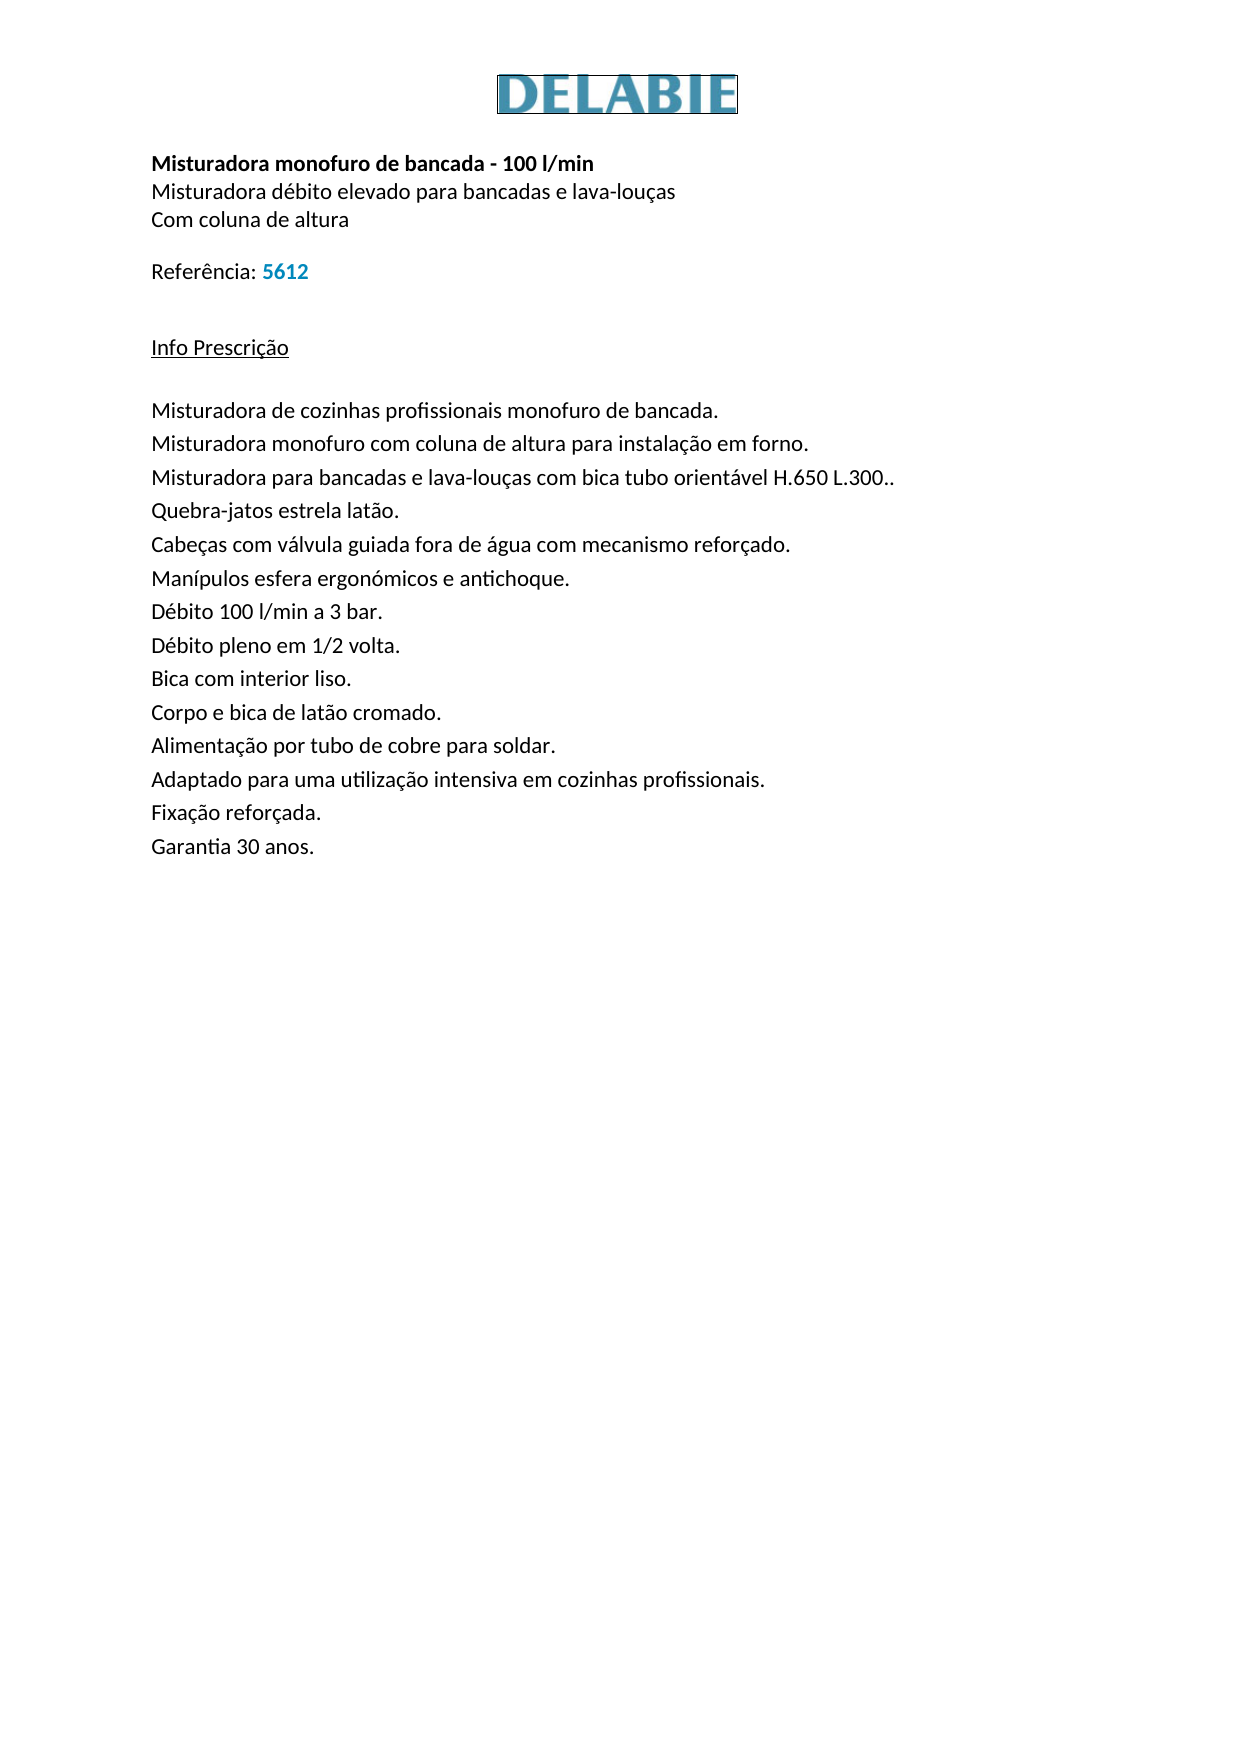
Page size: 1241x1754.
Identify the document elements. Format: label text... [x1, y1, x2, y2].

text Cabeças com válvula guiada fora de água com mecanismo reforçado. [151, 530, 1084, 558]
text Fixação reforçada. [151, 798, 1084, 827]
text Corpo e bica de latão cromado. [151, 698, 1084, 726]
text Misturadora monofuro de bancada - 100 l/min [151, 149, 1084, 177]
text Garantia 30 anos. [151, 832, 1084, 860]
text Misturadora débito elevado para bancadas e lava-louças [151, 177, 1084, 205]
text Manípulos esfera ergonómicos e antichoque. [151, 564, 1084, 592]
text Misturadora monofuro com coluna de altura para instalação em forno. [151, 429, 1084, 458]
text Bica com interior liso. [151, 664, 1084, 692]
text Misturadora para bancadas e lava-louças com bica tubo orientável H.650 L.300.. [151, 463, 1084, 491]
text Alimentação por tubo de cobre para soldar. [151, 731, 1084, 759]
text Info Prescrição [151, 333, 1084, 361]
text Débito 100 l/min a 3 bar. [151, 597, 1084, 625]
text Débito pleno em 1/2 volta. [151, 631, 1084, 659]
text Referência: 5612 [151, 257, 1084, 285]
text Misturadora de cozinhas profissionais monofuro de bancada. [151, 396, 1084, 424]
text Com coluna de altura [151, 205, 1084, 233]
picture [498, 76, 737, 113]
text Quebra-jatos estrela latão. [151, 497, 1084, 525]
text Adaptado para uma utilização intensiva em cozinhas profissionais. [151, 765, 1084, 793]
